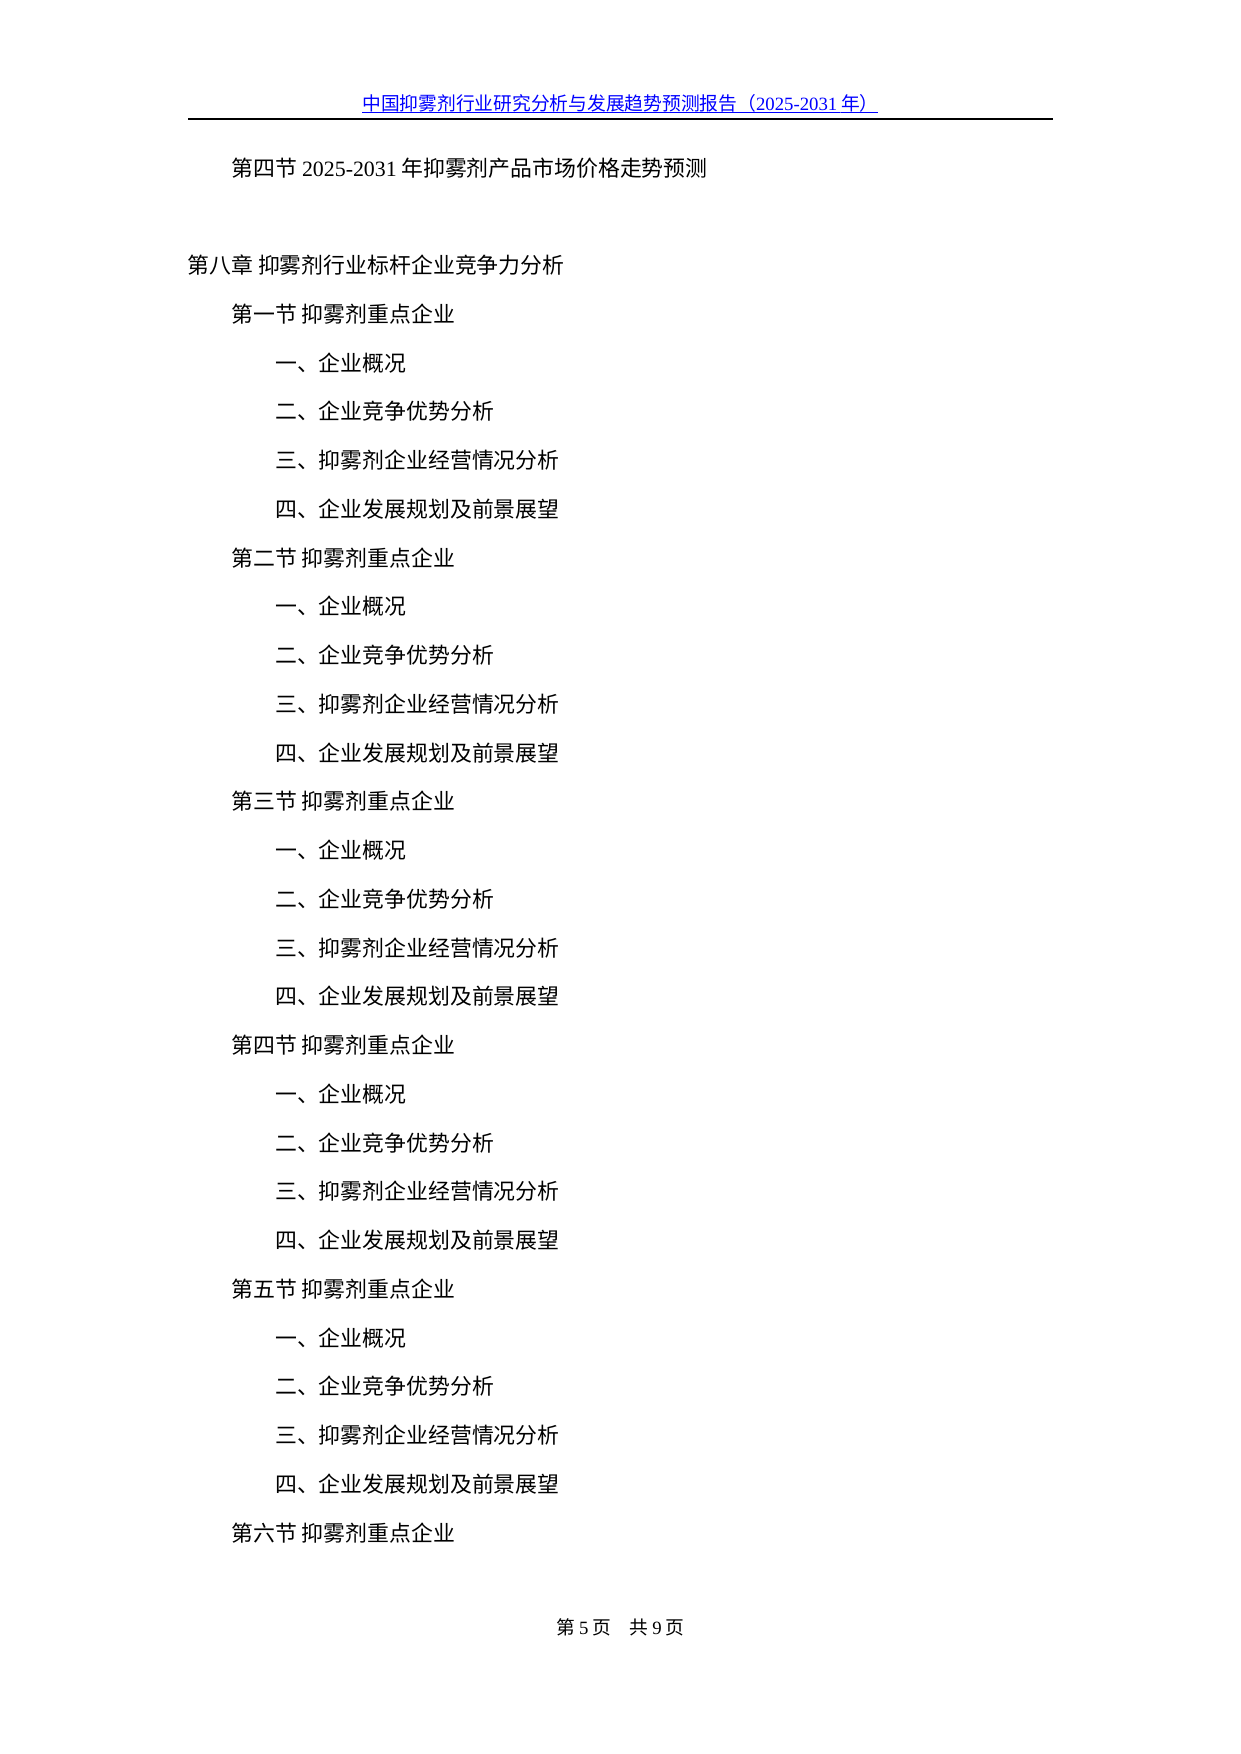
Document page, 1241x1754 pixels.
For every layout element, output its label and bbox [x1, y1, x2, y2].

text [187, 150, 1053, 1548]
